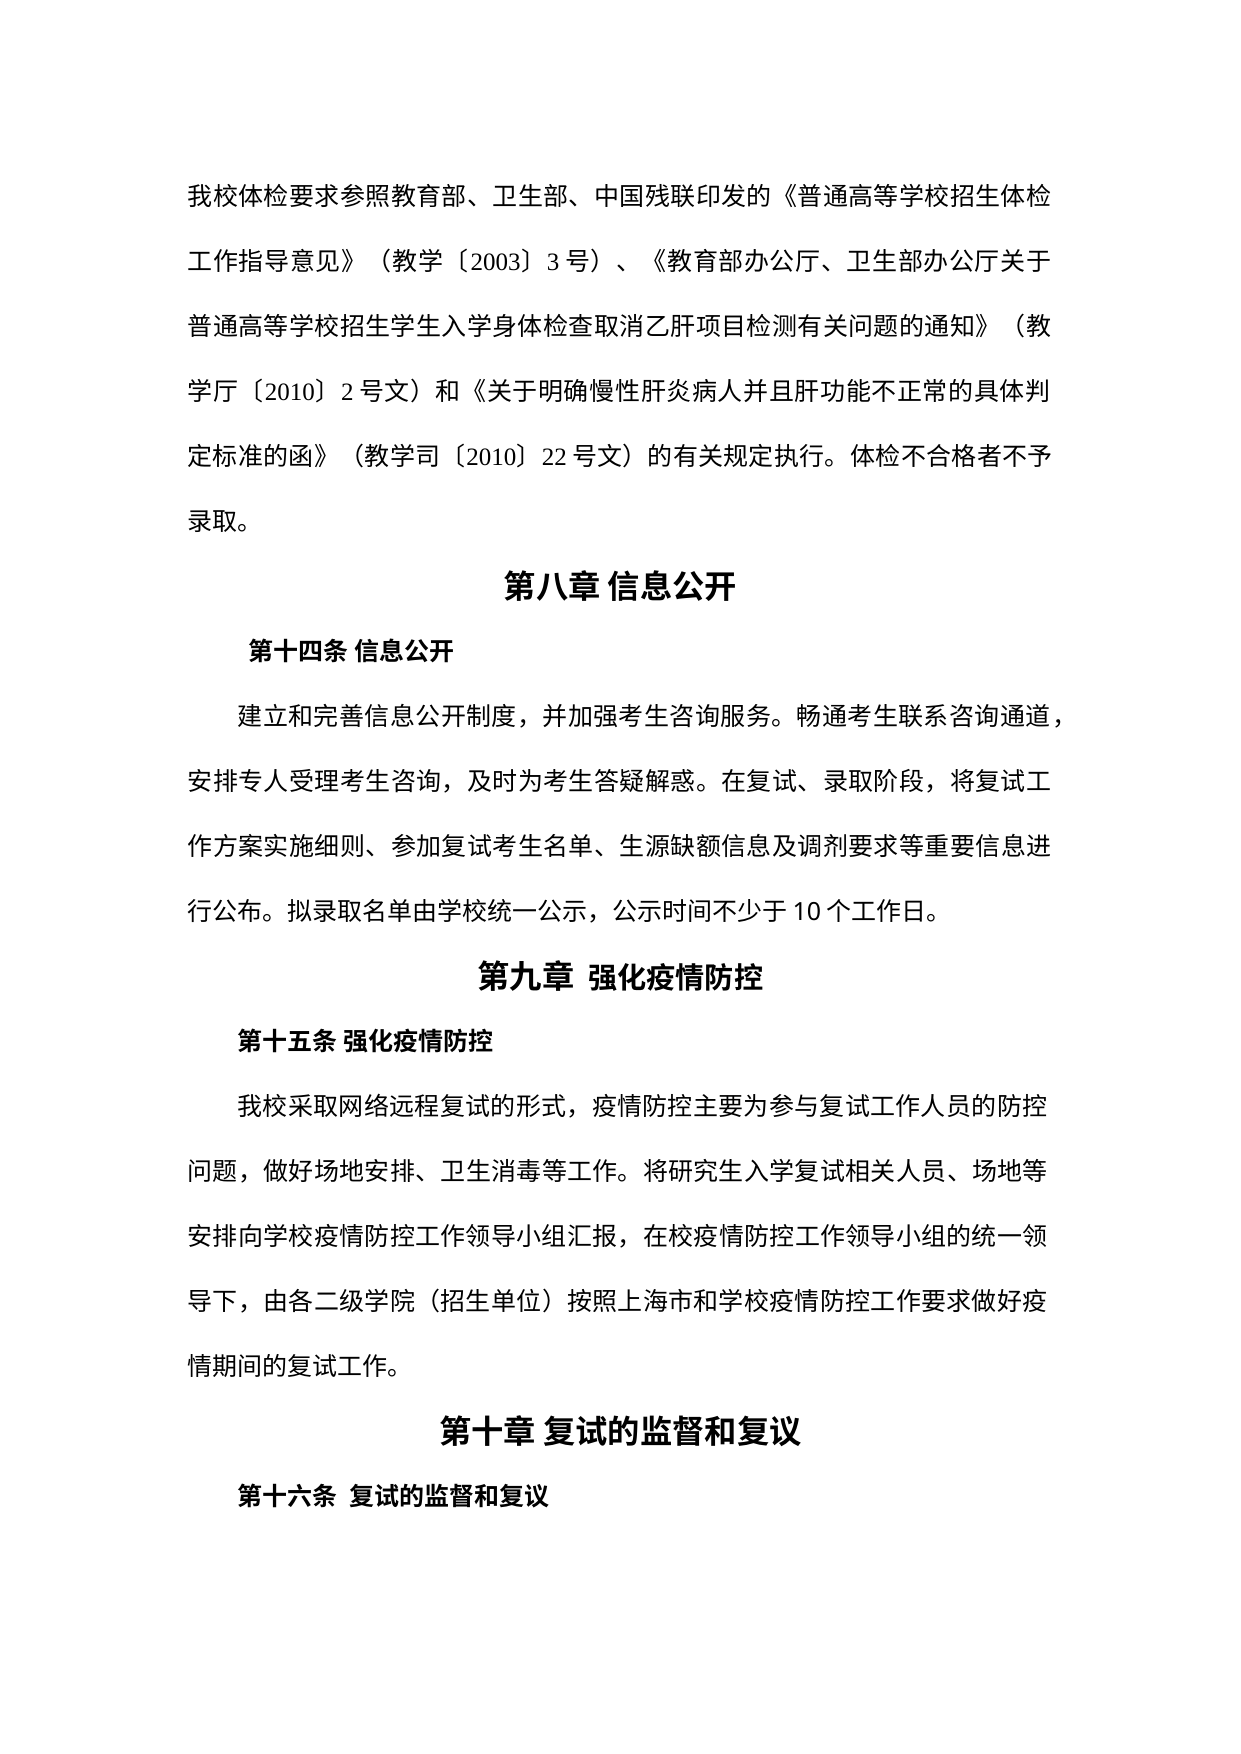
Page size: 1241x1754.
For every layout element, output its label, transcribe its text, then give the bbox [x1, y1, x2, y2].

text 第十五条 强化疫情防控 [187, 1007, 1053, 1072]
text 第八章 信息公开 [187, 552, 1053, 617]
text 第十章 复试的监督和复议 [187, 1397, 1053, 1462]
text 第九章 强化疫情防控 [187, 942, 1053, 1007]
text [187, 162, 1053, 552]
text 第十四条 信息公开 [187, 617, 1053, 682]
text 建立和完善信息公开制度，并加强考生咨询服务。畅通考生联系咨询通道，安排专人受理考生咨询，及时为考生答疑解惑。在复试、录取阶段，将复试工作方案实施细则、参加复试考生名单、生源缺额信息及调剂要求等重要信息进行公布。拟录取名单由学校统一公示，公示时间不少于10个工作日。 [187, 682, 1053, 942]
text 我校采取网络远程复试的形式，疫情防控主要为参与复试工作人员的防控问题，做好场地安排、卫生消毒等工作。将研究生入学复试相关人员、场地等安排向学校疫情防控工作领导小组汇报，在校疫情防控工作领导小组的统一领导下，由各二级学院（招生单位）按照上海市和学校疫情防控工作要求做好疫情期间的复试工作。 [187, 1072, 1049, 1397]
text 第十六条 复试的监督和复议 [187, 1462, 1053, 1527]
